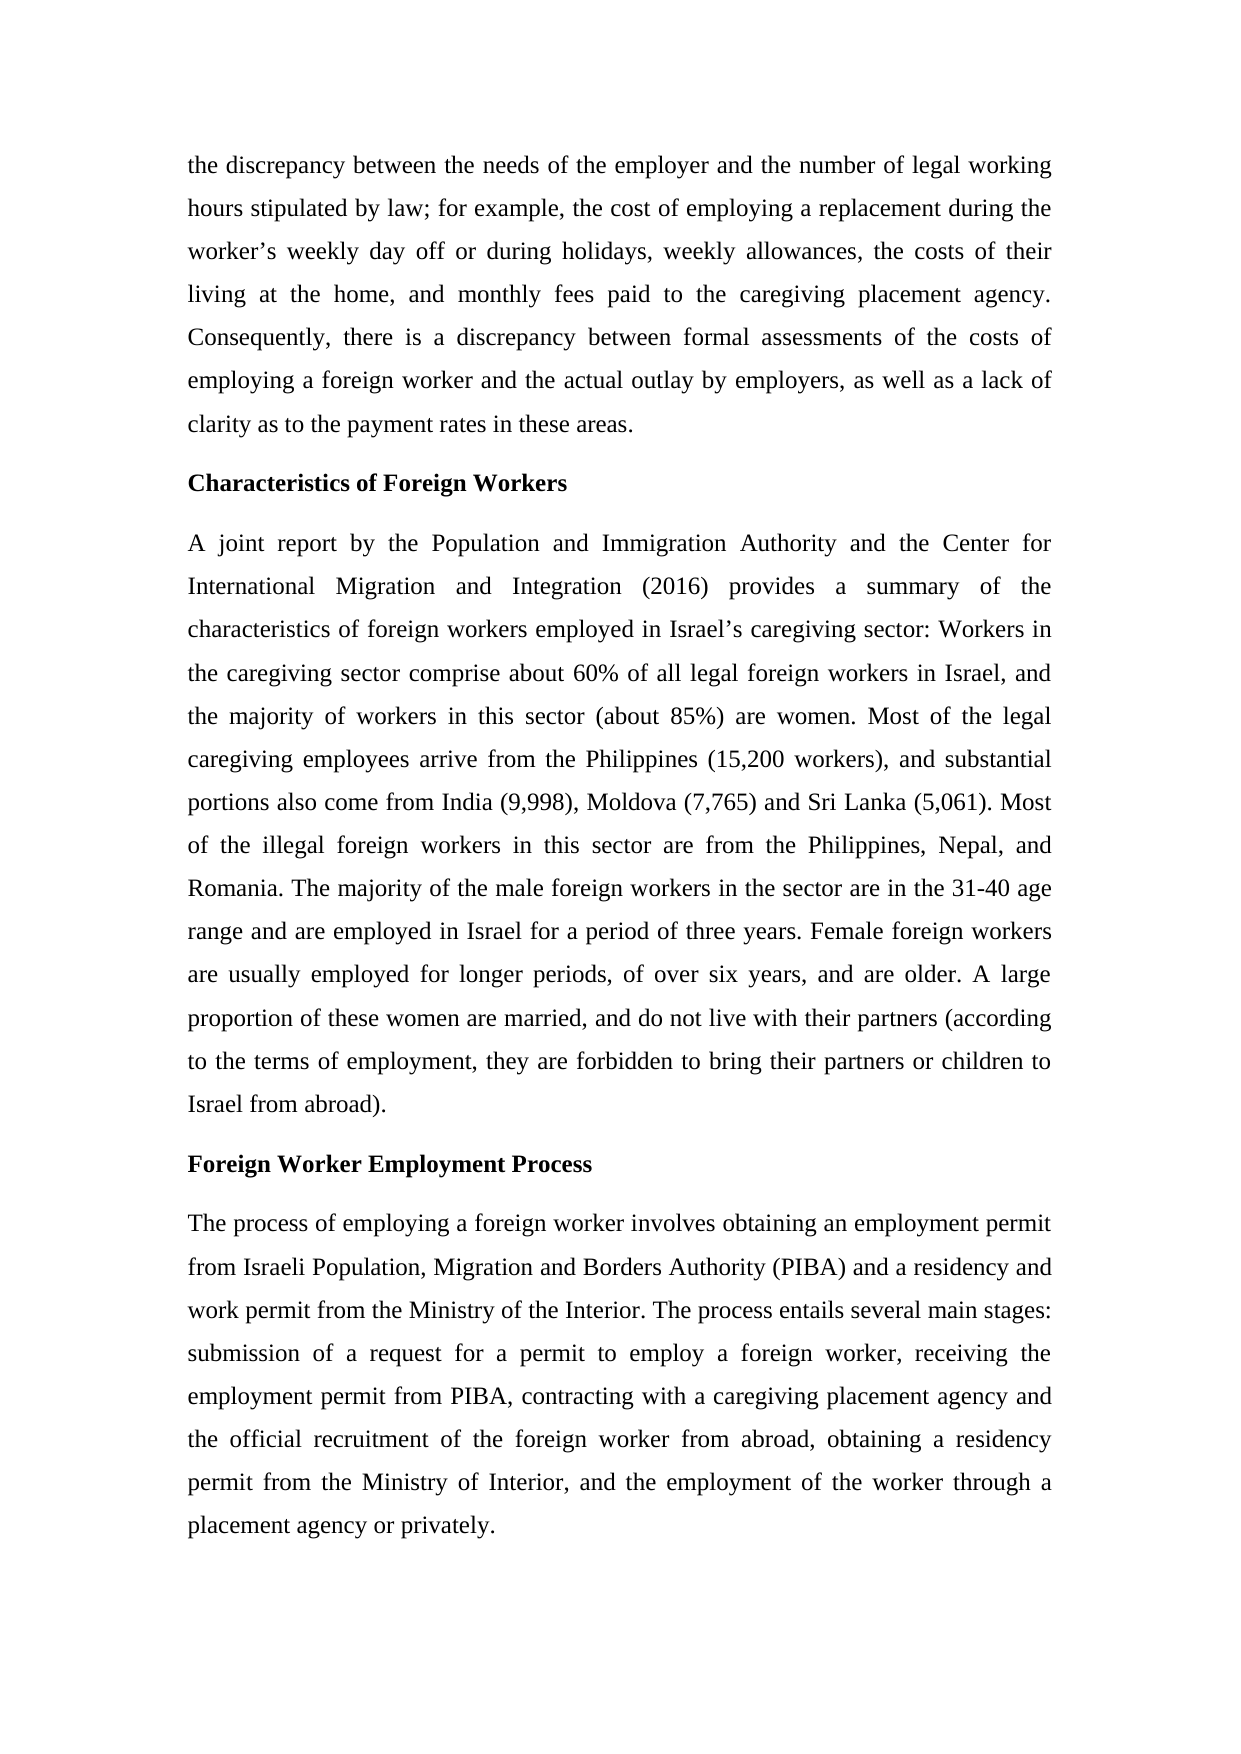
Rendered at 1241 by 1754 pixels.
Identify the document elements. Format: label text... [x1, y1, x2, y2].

text A joint report by the Population and Immigration Authority and the Center for International Migration and Integration (2016) provides a summary of the characteristics of foreign workers employed in Israel’s caregiving sector: Workers in the caregiving sector comprise about 60% of all legal foreign workers in Israel, and the majority of workers in this sector (about 85%) are women. Most of the legal caregiving employees arrive from the Philippines (15,200 workers), and substantial portions also come from India (9,998), Moldova (7,765) and Sri Lanka (5,061). Most of the illegal foreign workers in this sector are from the Philippines, Nepal, and Romania. The majority of the male foreign workers in the sector are in the 31-40 age range and are employed in Israel for a period of three years. Female foreign workers are usually employed for longer periods, of over six years, and are older. A large proportion of these women are married, and do not live with their partners (according to the terms of employment, they are forbidden to bring their partners or children to Israel from abroad). [187, 528, 1053, 1118]
text Characteristics of Foreign Workers [187, 468, 1053, 497]
text The process of employing a foreign worker involves obtaining an employment permit from Israeli Population, Migration and Borders Authority (PIBA) and a residency and work permit from the Ministry of the Interior. The process entails several main stages: submission of a request for a permit to employ a foreign worker, receiving the employment permit from PIBA, contracting with a caregiving placement agency and the official recruitment of the foreign worker from abroad, obtaining a residency permit from the Ministry of Interior, and the employment of the worker through a placement agency or privately. [187, 1208, 1053, 1539]
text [187, 150, 1053, 437]
text Foreign Worker Employment Process [187, 1149, 1053, 1177]
